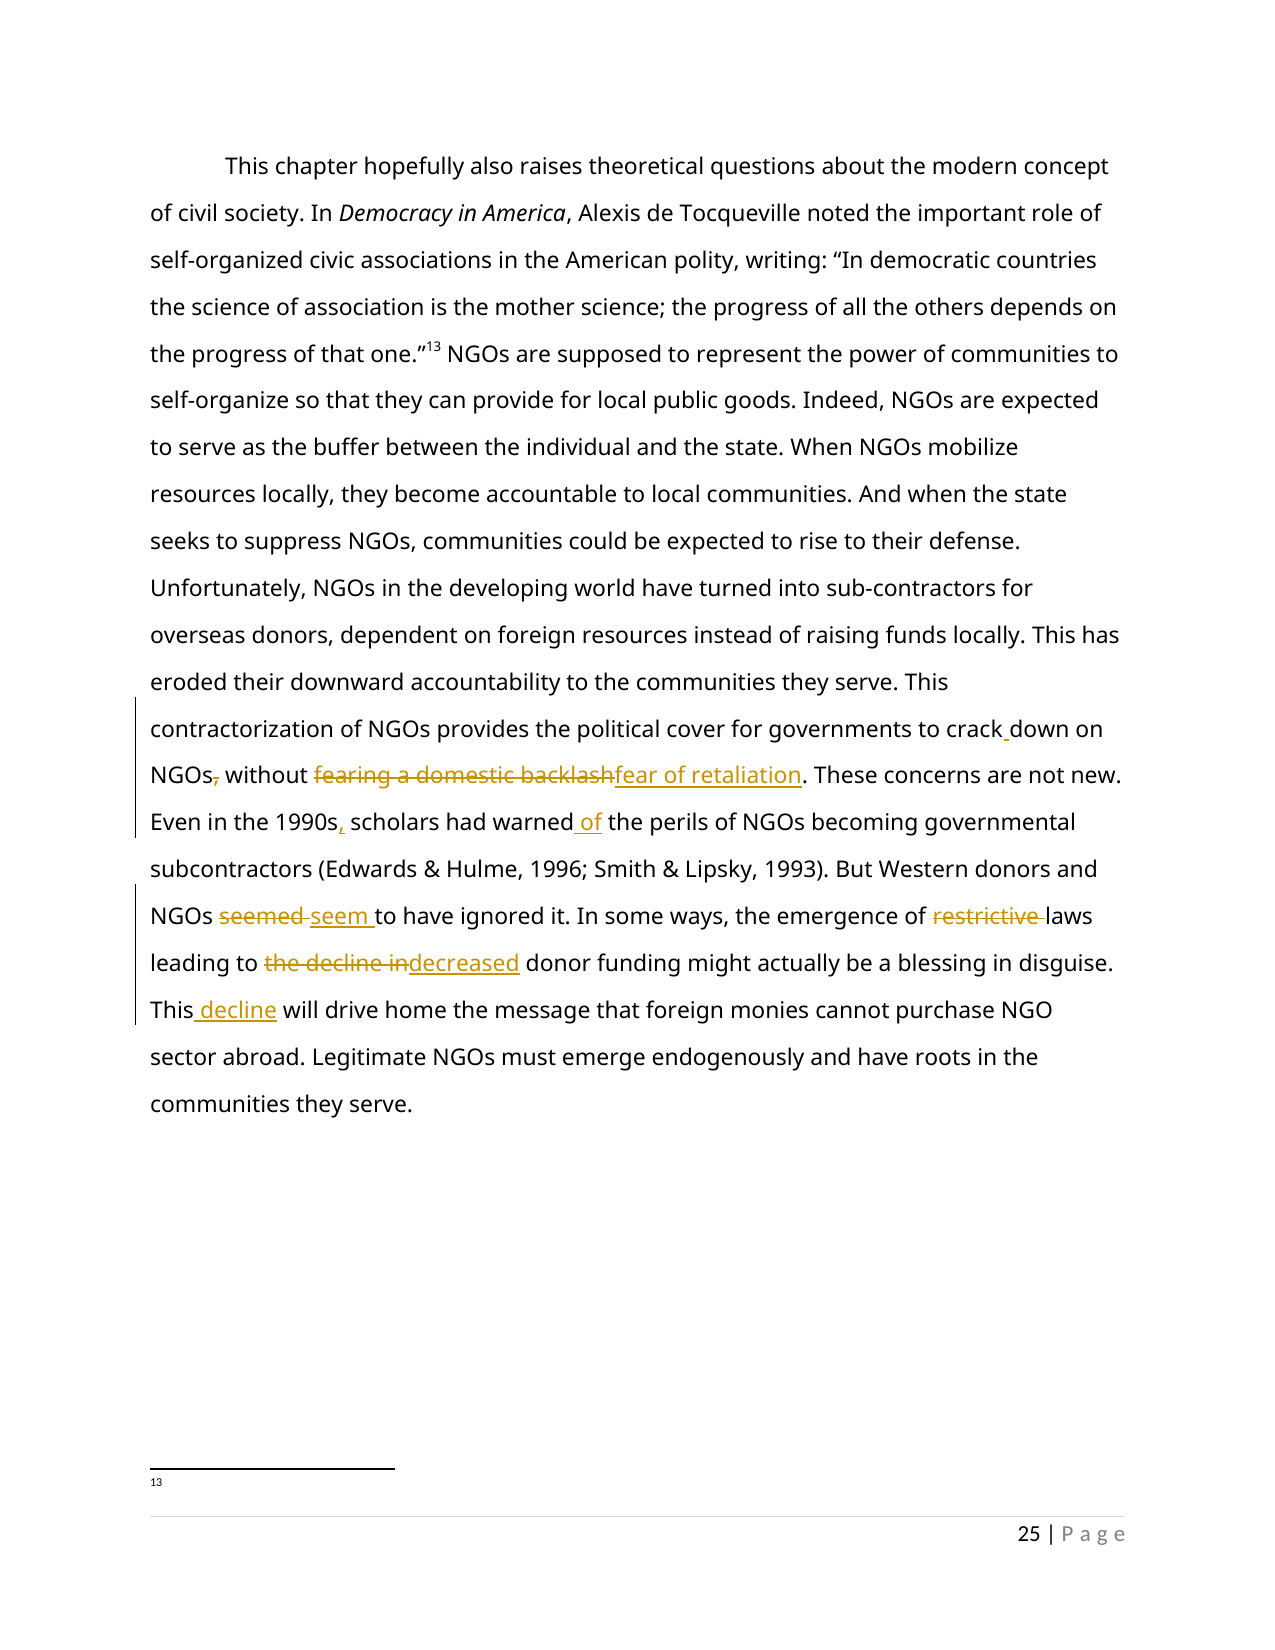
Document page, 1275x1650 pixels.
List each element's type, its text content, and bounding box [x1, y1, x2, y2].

text This chapter hopefully also raises theoretical questions about the modern concept of civil society. In Democracy in America, Alexis de Tocqueville noted the important role of self-organized civic associations in the American polity, writing: “In democratic countries the science of association is the mother science; the progress of all the others depends on the progress of that one.” NGOs are supposed to represent the power of communities to self-organize so that they can provide for local public goods. Indeed, NGOs are expected to serve as the buffer between the individual and the state. When NGOs mobilize resources locally, they become accountable to local communities. And when the state seeks to suppress NGOs, communities could be expected to rise to their defense. Unfortunately, NGOs in the developing world have turned into sub-contractors for overseas donors, dependent on foreign resources instead of raising funds locally. This has eroded their downward accountability to the communities they serve. This contractorization of NGOs provides the political cover for governments to crackdown on NGOs without . These concerns are not new. Even in the 1990s scholars had warned the perils of NGOs becoming governmental subcontractors (Edwards & Hulme, 1996; Smith & Lipsky, 1993). But Western donors and NGOs to have ignored it. In some ways, the emergence of laws leading to donor funding might actually be a blessing in disguise. This will drive home the message that foreign monies cannot purchase NGO sector abroad. Legitimate NGOs must emerge endogenously and have roots in the communities they serve. [150, 150, 1125, 1119]
